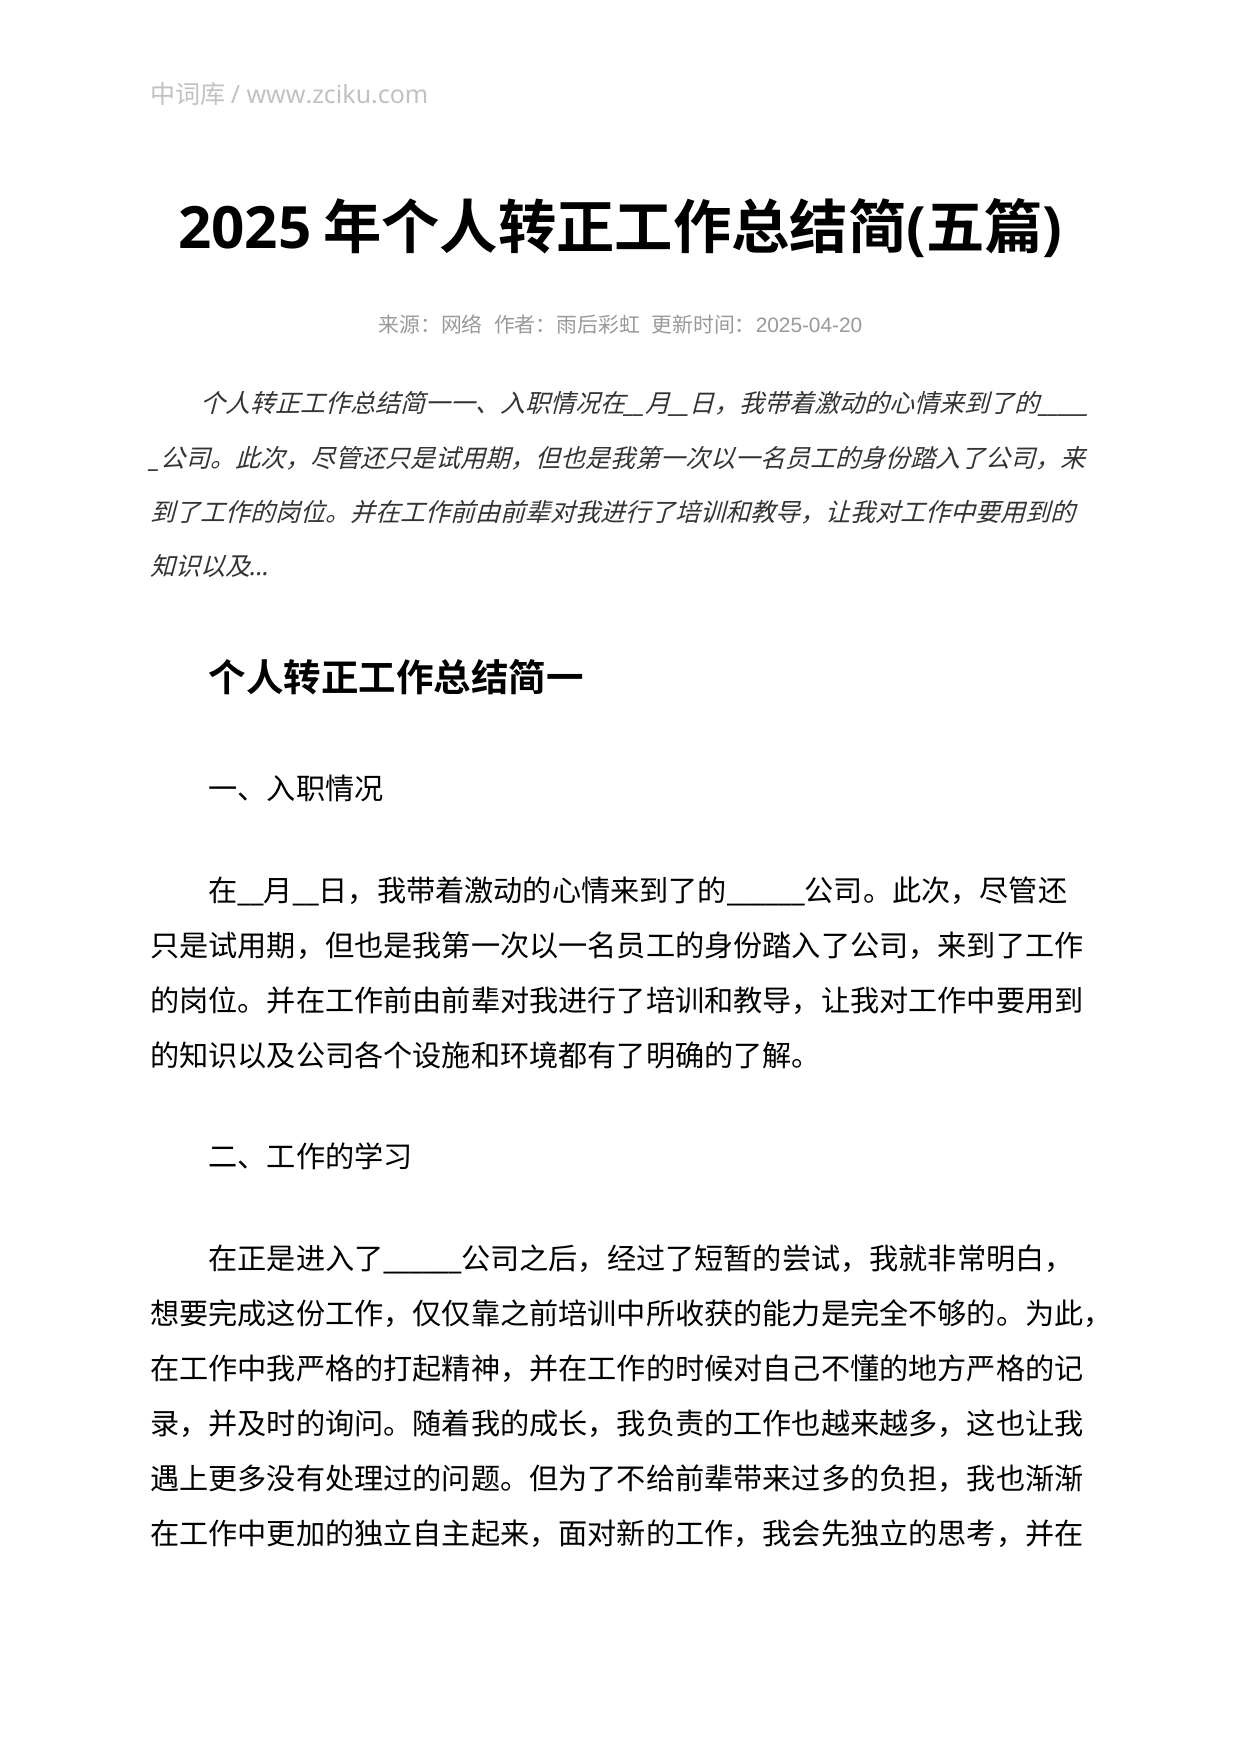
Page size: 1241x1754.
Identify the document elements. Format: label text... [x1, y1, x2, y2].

text 在__月__日，我带着激动的心情来到了的______公司。此次，尽管还只是试用期，但也是我第一次以一名员工的身份踏入了公司，来到了工作的岗位。并在工作前由前辈对我进行了培训和教导，让我对工作中要用到的知识以及公司各个设施和环境都有了明确的了解。 [150, 867, 1090, 1074]
text 个人转正工作总结简一一、入职情况在__月__日，我带着激动的心情来到了的______公司。此次，尽管还只是试用期，但也是我第一次以一名员工的身份踏入了公司，来到了工作的岗位。并在工作前由前辈对我进行了培训和教导，让我对工作中要用到的知识以及... [150, 384, 1090, 583]
subtitle 2025年个人转正工作总结简(五篇) [150, 181, 1090, 266]
text 二、工作的学习 [150, 1134, 1090, 1176]
text 个人转正工作总结简一 [150, 648, 1090, 702]
text 一、入职情况 [150, 766, 1090, 808]
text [150, 1236, 1090, 1552]
text 来源：网络 作者：雨后彩虹 更新时间：2025-04-20 [150, 313, 1090, 337]
